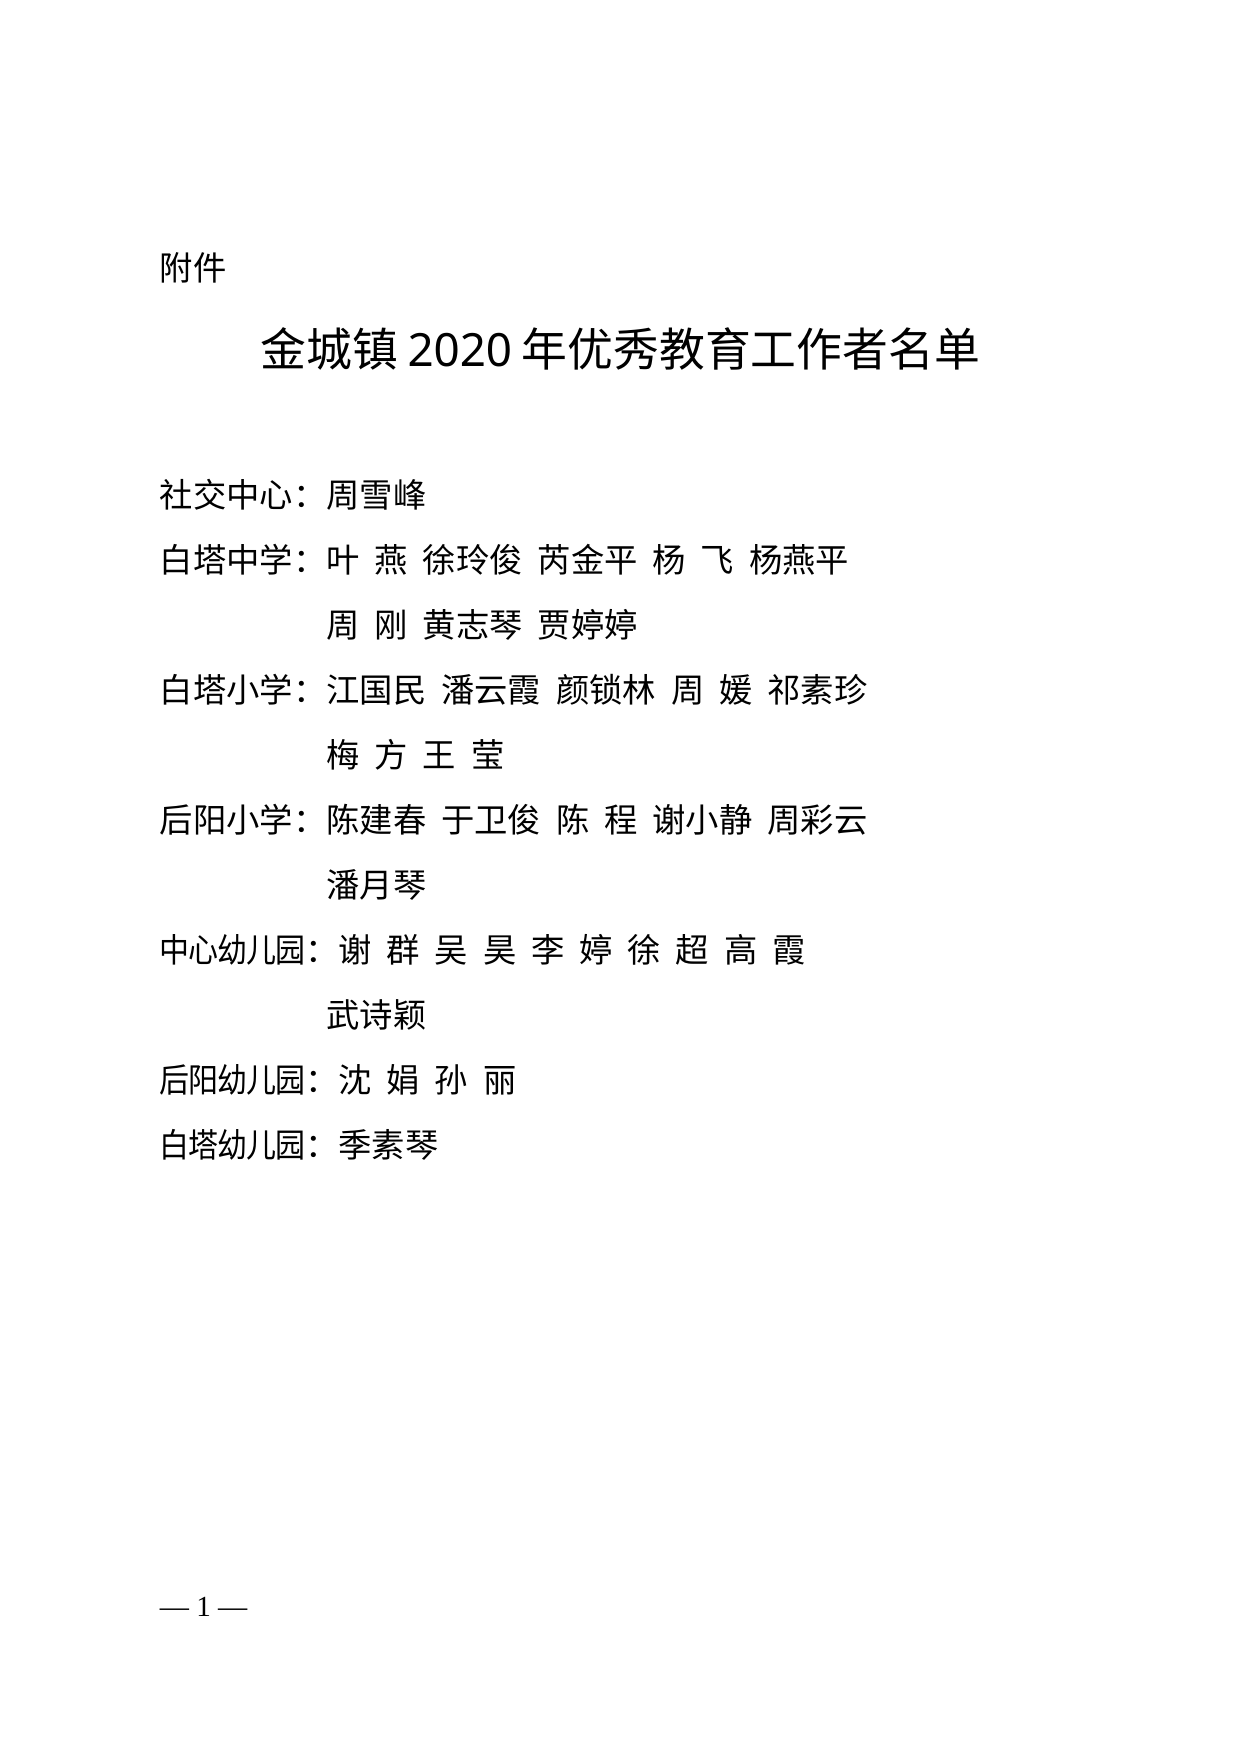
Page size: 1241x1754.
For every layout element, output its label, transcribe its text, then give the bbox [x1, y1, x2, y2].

text 梅 方 王 莹 [159, 720, 1081, 785]
text 后阳小学：陈建春 于卫俊 陈 程 谢小静 周彩云 [159, 785, 1081, 850]
text 周 刚 黄志琴 贾婷婷 [159, 590, 1081, 655]
text 社交中心：周雪峰 [159, 460, 1081, 525]
text 后阳幼儿园：沈 娟 孙 丽 [159, 1045, 1081, 1110]
text 附件 [159, 233, 1081, 298]
text 金城镇2020年优秀教育工作者名单 [159, 298, 1081, 395]
text 白塔小学：江国民 潘云霞 颜锁林 周 媛 祁素珍 [159, 655, 1081, 720]
text 潘月琴 [159, 850, 1081, 915]
text 白塔中学：叶 燕 徐玲俊 芮金平 杨 飞 杨燕平 [159, 525, 1081, 590]
text 武诗颖 [159, 980, 1081, 1045]
text 白塔幼儿园：季素琴 [159, 1110, 1081, 1175]
text 中心幼儿园：谢 群 吴 昊 李 婷 徐 超 高 霞 [159, 915, 1081, 980]
